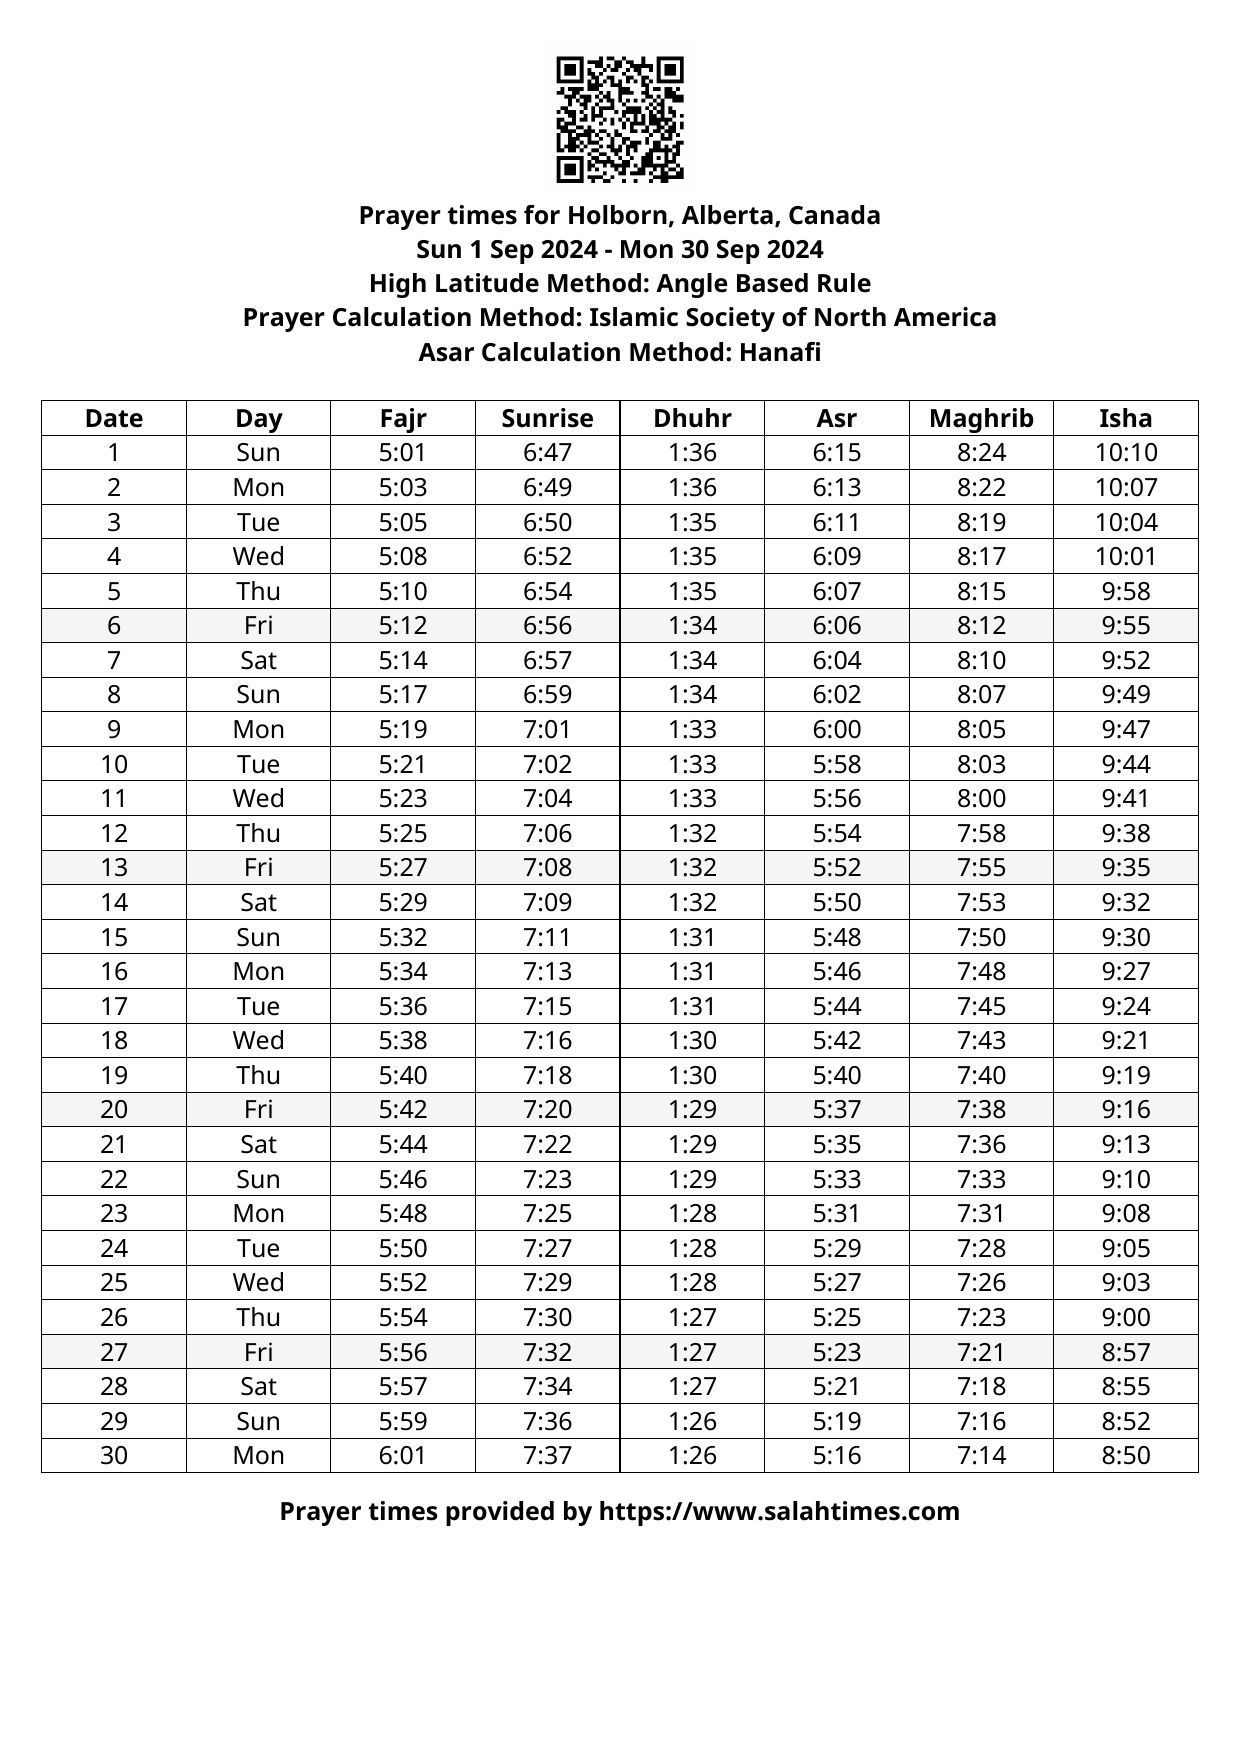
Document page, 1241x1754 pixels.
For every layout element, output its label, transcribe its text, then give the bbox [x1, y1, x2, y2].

table_cell 5:52 [765, 851, 909, 884]
table_header Sunrise [476, 401, 619, 434]
table_header Fajr [331, 401, 475, 434]
table_header Date [42, 401, 186, 434]
table_cell 6:13 [765, 470, 909, 504]
table_cell Mon [187, 470, 330, 504]
table_cell 5:14 [331, 643, 475, 677]
table_cell 5:36 [331, 989, 475, 1022]
table_cell 24 [42, 1231, 186, 1264]
table_cell 6:02 [765, 678, 909, 711]
table_cell Sun [187, 678, 330, 711]
table_cell 5:17 [331, 678, 475, 711]
table_cell 5:58 [765, 747, 909, 780]
table_cell 8:03 [910, 747, 1053, 780]
table_cell Wed [187, 1266, 330, 1299]
table_cell 5:34 [331, 954, 475, 988]
table_cell 5:23 [765, 1335, 909, 1368]
table_cell 1:35 [621, 574, 764, 607]
table_cell 9:44 [1054, 747, 1198, 780]
table_cell 7:08 [476, 851, 619, 884]
table_cell 7:31 [910, 1196, 1053, 1230]
table_cell 6:15 [765, 436, 909, 469]
table_cell 7:38 [910, 1093, 1053, 1126]
picture [542, 41, 699, 198]
table_cell 5:01 [331, 436, 475, 469]
table_cell 1:29 [621, 1093, 764, 1126]
table_cell Sat [187, 643, 330, 677]
table_cell Mon [187, 712, 330, 746]
table_cell 7:32 [476, 1335, 619, 1368]
table_cell 6:11 [765, 505, 909, 538]
table_cell Wed [187, 1024, 330, 1057]
table_cell 6:52 [476, 539, 619, 573]
table_cell 1:31 [621, 954, 764, 988]
table_cell 7:23 [476, 1162, 619, 1195]
table_cell 8:15 [910, 574, 1053, 607]
table_cell 8:55 [1054, 1369, 1198, 1403]
table_cell Mon [187, 954, 330, 988]
table_cell 9:00 [1054, 1300, 1198, 1334]
table_cell Thu [187, 1058, 330, 1092]
table_cell 1:33 [621, 781, 764, 815]
table_cell 5:54 [765, 816, 909, 849]
table_cell 5:27 [765, 1266, 909, 1299]
table_cell 5:35 [765, 1127, 909, 1161]
table_cell 10:10 [1054, 436, 1198, 469]
table_cell 5:25 [331, 816, 475, 849]
table_cell 7:06 [476, 816, 619, 849]
table_cell 5:40 [331, 1058, 475, 1092]
table_cell 6:47 [476, 436, 619, 469]
table_cell 7:36 [476, 1404, 619, 1437]
table_cell 9:47 [1054, 712, 1198, 746]
table_cell 7:22 [476, 1127, 619, 1161]
table_cell 7:53 [910, 885, 1053, 919]
table_cell 22 [42, 1162, 186, 1195]
table_cell 1:36 [621, 436, 764, 469]
table_cell 8:05 [910, 712, 1053, 746]
table_cell 9:08 [1054, 1196, 1198, 1230]
table_cell Sat [187, 1127, 330, 1161]
table_cell 7:55 [910, 851, 1053, 884]
table_cell 1:34 [621, 678, 764, 711]
table_cell Fri [187, 851, 330, 884]
table_cell 5:21 [331, 747, 475, 780]
table_cell 2 [42, 470, 186, 504]
table_cell 5:08 [331, 539, 475, 573]
text Sun 1 Sep 2024 - Mon 30 Sep 2024 [42, 232, 1198, 266]
table_cell 1:28 [621, 1266, 764, 1299]
table_cell 14 [42, 885, 186, 919]
table_cell 7:02 [476, 747, 619, 780]
table_cell 1:28 [621, 1231, 764, 1264]
table_cell Fri [187, 1093, 330, 1126]
table_cell 7:14 [910, 1439, 1053, 1472]
table_cell 7:27 [476, 1231, 619, 1264]
table_cell 8 [42, 678, 186, 711]
table_cell 1:32 [621, 851, 764, 884]
table_cell 5:25 [765, 1300, 909, 1334]
text High Latitude Method: Angle Based Rule [42, 266, 1198, 300]
table_cell 29 [42, 1404, 186, 1437]
table_cell 6:57 [476, 643, 619, 677]
table_cell 8:17 [910, 539, 1053, 573]
table_cell 7:37 [476, 1439, 619, 1472]
table_cell 21 [42, 1127, 186, 1161]
table_cell 5:48 [331, 1196, 475, 1230]
table_cell 9:10 [1054, 1162, 1198, 1195]
table_cell 6:01 [331, 1439, 475, 1472]
table_cell 5:52 [331, 1266, 475, 1299]
table_cell 6:00 [765, 712, 909, 746]
table_cell 9:41 [1054, 781, 1198, 815]
table_cell 1:29 [621, 1127, 764, 1161]
table_cell 1:34 [621, 643, 764, 677]
table_cell 5:46 [331, 1162, 475, 1195]
table_cell 15 [42, 920, 186, 953]
table_cell 6:50 [476, 505, 619, 538]
table_cell 9:13 [1054, 1127, 1198, 1161]
table_cell 25 [42, 1266, 186, 1299]
table_cell 1:27 [621, 1300, 764, 1334]
table_cell 10:01 [1054, 539, 1198, 573]
table_cell 10:07 [1054, 470, 1198, 504]
table_cell 1:32 [621, 885, 764, 919]
table_cell 16 [42, 954, 186, 988]
table_cell 5:29 [765, 1231, 909, 1264]
table_cell 9:03 [1054, 1266, 1198, 1299]
table_cell 7:16 [476, 1024, 619, 1057]
table_cell 5:16 [765, 1439, 909, 1472]
table_cell 1:36 [621, 470, 764, 504]
table_cell 5:40 [765, 1058, 909, 1092]
table_cell 8:12 [910, 609, 1053, 642]
table_cell 9:32 [1054, 885, 1198, 919]
table_cell 5:05 [331, 505, 475, 538]
table_cell 8:22 [910, 470, 1053, 504]
table_cell 10:04 [1054, 505, 1198, 538]
table_cell 5:21 [765, 1369, 909, 1403]
table_cell 8:19 [910, 505, 1053, 538]
table_cell Thu [187, 574, 330, 607]
table_cell Tue [187, 505, 330, 538]
table_cell 6:06 [765, 609, 909, 642]
table_cell Sun [187, 1404, 330, 1437]
table_cell 17 [42, 989, 186, 1022]
table_cell 9:49 [1054, 678, 1198, 711]
table_cell 30 [42, 1439, 186, 1472]
table_cell 6:49 [476, 470, 619, 504]
table_cell 7:28 [910, 1231, 1053, 1264]
table_cell 5:44 [765, 989, 909, 1022]
table_cell 1:28 [621, 1196, 764, 1230]
table_header Day [187, 401, 330, 434]
table_cell 5:29 [331, 885, 475, 919]
table_cell 7:26 [910, 1266, 1053, 1299]
table_cell Sun [187, 920, 330, 953]
table_cell 6 [42, 609, 186, 642]
table_cell 1 [42, 436, 186, 469]
table_cell 13 [42, 851, 186, 884]
table_cell 7:36 [910, 1127, 1053, 1161]
table_cell 9:55 [1054, 609, 1198, 642]
table_cell 5:42 [331, 1093, 475, 1126]
table_cell 10 [42, 747, 186, 780]
table_cell 1:35 [621, 505, 764, 538]
table_cell 7:25 [476, 1196, 619, 1230]
table_cell 7:43 [910, 1024, 1053, 1057]
table_cell 5:50 [331, 1231, 475, 1264]
table_cell Thu [187, 1300, 330, 1334]
table_cell 19 [42, 1058, 186, 1092]
table_cell Mon [187, 1196, 330, 1230]
table_cell 5:59 [331, 1404, 475, 1437]
table_cell 5:56 [765, 781, 909, 815]
table_header Maghrib [910, 401, 1053, 434]
table_cell 5:56 [331, 1335, 475, 1368]
table_cell 1:26 [621, 1404, 764, 1437]
table_cell 1:31 [621, 920, 764, 953]
table_header Dhuhr [621, 401, 764, 434]
table_cell 1:30 [621, 1024, 764, 1057]
table_cell 7:13 [476, 954, 619, 988]
table_cell 9 [42, 712, 186, 746]
table_cell 9:38 [1054, 816, 1198, 849]
table_cell 7:15 [476, 989, 619, 1022]
table_cell 8:00 [910, 781, 1053, 815]
table_cell 5:03 [331, 470, 475, 504]
text Prayer Calculation Method: Islamic Society of North America [42, 300, 1198, 334]
table_cell Tue [187, 989, 330, 1022]
table_cell 7:40 [910, 1058, 1053, 1092]
table_cell 6:09 [765, 539, 909, 573]
table_cell 5:44 [331, 1127, 475, 1161]
table_cell 5 [42, 574, 186, 607]
table_cell Fri [187, 1335, 330, 1368]
table_cell 1:32 [621, 816, 764, 849]
table_cell 12 [42, 816, 186, 849]
table_cell 4 [42, 539, 186, 573]
table_cell 1:27 [621, 1369, 764, 1403]
table_cell 1:33 [621, 712, 764, 746]
table_cell 9:16 [1054, 1093, 1198, 1126]
table_cell 5:19 [765, 1404, 909, 1437]
table_cell 5:12 [331, 609, 475, 642]
table_cell Wed [187, 781, 330, 815]
table_cell 5:31 [765, 1196, 909, 1230]
table_cell 5:57 [331, 1369, 475, 1403]
table_cell 1:34 [621, 609, 764, 642]
table_cell 6:59 [476, 678, 619, 711]
table_cell 7:01 [476, 712, 619, 746]
table_cell 8:57 [1054, 1335, 1198, 1368]
table_cell 3 [42, 505, 186, 538]
table_cell 5:54 [331, 1300, 475, 1334]
table_cell 9:27 [1054, 954, 1198, 988]
table_cell Sat [187, 1369, 330, 1403]
table_header Asr [765, 401, 909, 434]
table_cell 8:52 [1054, 1404, 1198, 1437]
table_cell 9:52 [1054, 643, 1198, 677]
table_cell 1:30 [621, 1058, 764, 1092]
table_cell 7:18 [910, 1369, 1053, 1403]
table_cell 1:35 [621, 539, 764, 573]
table_cell 7:21 [910, 1335, 1053, 1368]
table_cell 9:21 [1054, 1024, 1198, 1057]
table_cell 5:19 [331, 712, 475, 746]
table_cell 7:29 [476, 1266, 619, 1299]
table_cell 1:27 [621, 1335, 764, 1368]
table_cell Fri [187, 609, 330, 642]
table_cell 9:19 [1054, 1058, 1198, 1092]
table_cell 5:33 [765, 1162, 909, 1195]
table_cell 9:30 [1054, 920, 1198, 953]
table_cell 7:09 [476, 885, 619, 919]
table_cell 5:50 [765, 885, 909, 919]
table_cell 28 [42, 1369, 186, 1403]
table_cell 23 [42, 1196, 186, 1230]
table_cell 7:04 [476, 781, 619, 815]
table_cell 7:50 [910, 920, 1053, 953]
table_cell 9:05 [1054, 1231, 1198, 1264]
table_cell 9:35 [1054, 851, 1198, 884]
table_cell 26 [42, 1300, 186, 1334]
table_cell 7:33 [910, 1162, 1053, 1195]
table_cell 7:18 [476, 1058, 619, 1092]
table_cell 7:16 [910, 1404, 1053, 1437]
table_cell 7:30 [476, 1300, 619, 1334]
table_cell 1:26 [621, 1439, 764, 1472]
table_cell Thu [187, 816, 330, 849]
table_cell 1:29 [621, 1162, 764, 1195]
table_cell 7:58 [910, 816, 1053, 849]
table_cell 9:24 [1054, 989, 1198, 1022]
table_cell 7:20 [476, 1093, 619, 1126]
text Prayer times for Holborn, Alberta, Canada [42, 198, 1198, 232]
table_cell 18 [42, 1024, 186, 1057]
table_cell Sun [187, 1162, 330, 1195]
table_header Isha [1054, 401, 1198, 434]
table_cell 20 [42, 1093, 186, 1126]
table_cell 5:46 [765, 954, 909, 988]
table_cell 5:10 [331, 574, 475, 607]
table_cell Mon [187, 1439, 330, 1472]
table_cell 5:37 [765, 1093, 909, 1126]
table_cell Sat [187, 885, 330, 919]
table_cell 6:54 [476, 574, 619, 607]
table_cell Tue [187, 1231, 330, 1264]
table_cell 5:42 [765, 1024, 909, 1057]
table_cell 8:07 [910, 678, 1053, 711]
table_cell 9:58 [1054, 574, 1198, 607]
table_cell 27 [42, 1335, 186, 1368]
table_cell Tue [187, 747, 330, 780]
table_cell 7 [42, 643, 186, 677]
table_cell 5:38 [331, 1024, 475, 1057]
table_cell 5:48 [765, 920, 909, 953]
table_cell 1:33 [621, 747, 764, 780]
table_cell 7:45 [910, 989, 1053, 1022]
table_cell 6:07 [765, 574, 909, 607]
table_cell 7:11 [476, 920, 619, 953]
table_cell Wed [187, 539, 330, 573]
table_cell 7:48 [910, 954, 1053, 988]
table_cell 6:56 [476, 609, 619, 642]
table_cell 8:24 [910, 436, 1053, 469]
table_cell 5:32 [331, 920, 475, 953]
text Asar Calculation Method: Hanafi [42, 334, 1198, 368]
table_cell 11 [42, 781, 186, 815]
table_cell 6:04 [765, 643, 909, 677]
table_cell 8:50 [1054, 1439, 1198, 1472]
table_cell 5:27 [331, 851, 475, 884]
text Prayer times provided by https://www.salahtimes.com [42, 1494, 1198, 1528]
table_cell Sun [187, 436, 330, 469]
table_cell 5:23 [331, 781, 475, 815]
table_cell 7:23 [910, 1300, 1053, 1334]
table_cell 8:10 [910, 643, 1053, 677]
table_cell 7:34 [476, 1369, 619, 1403]
table_cell 1:31 [621, 989, 764, 1022]
